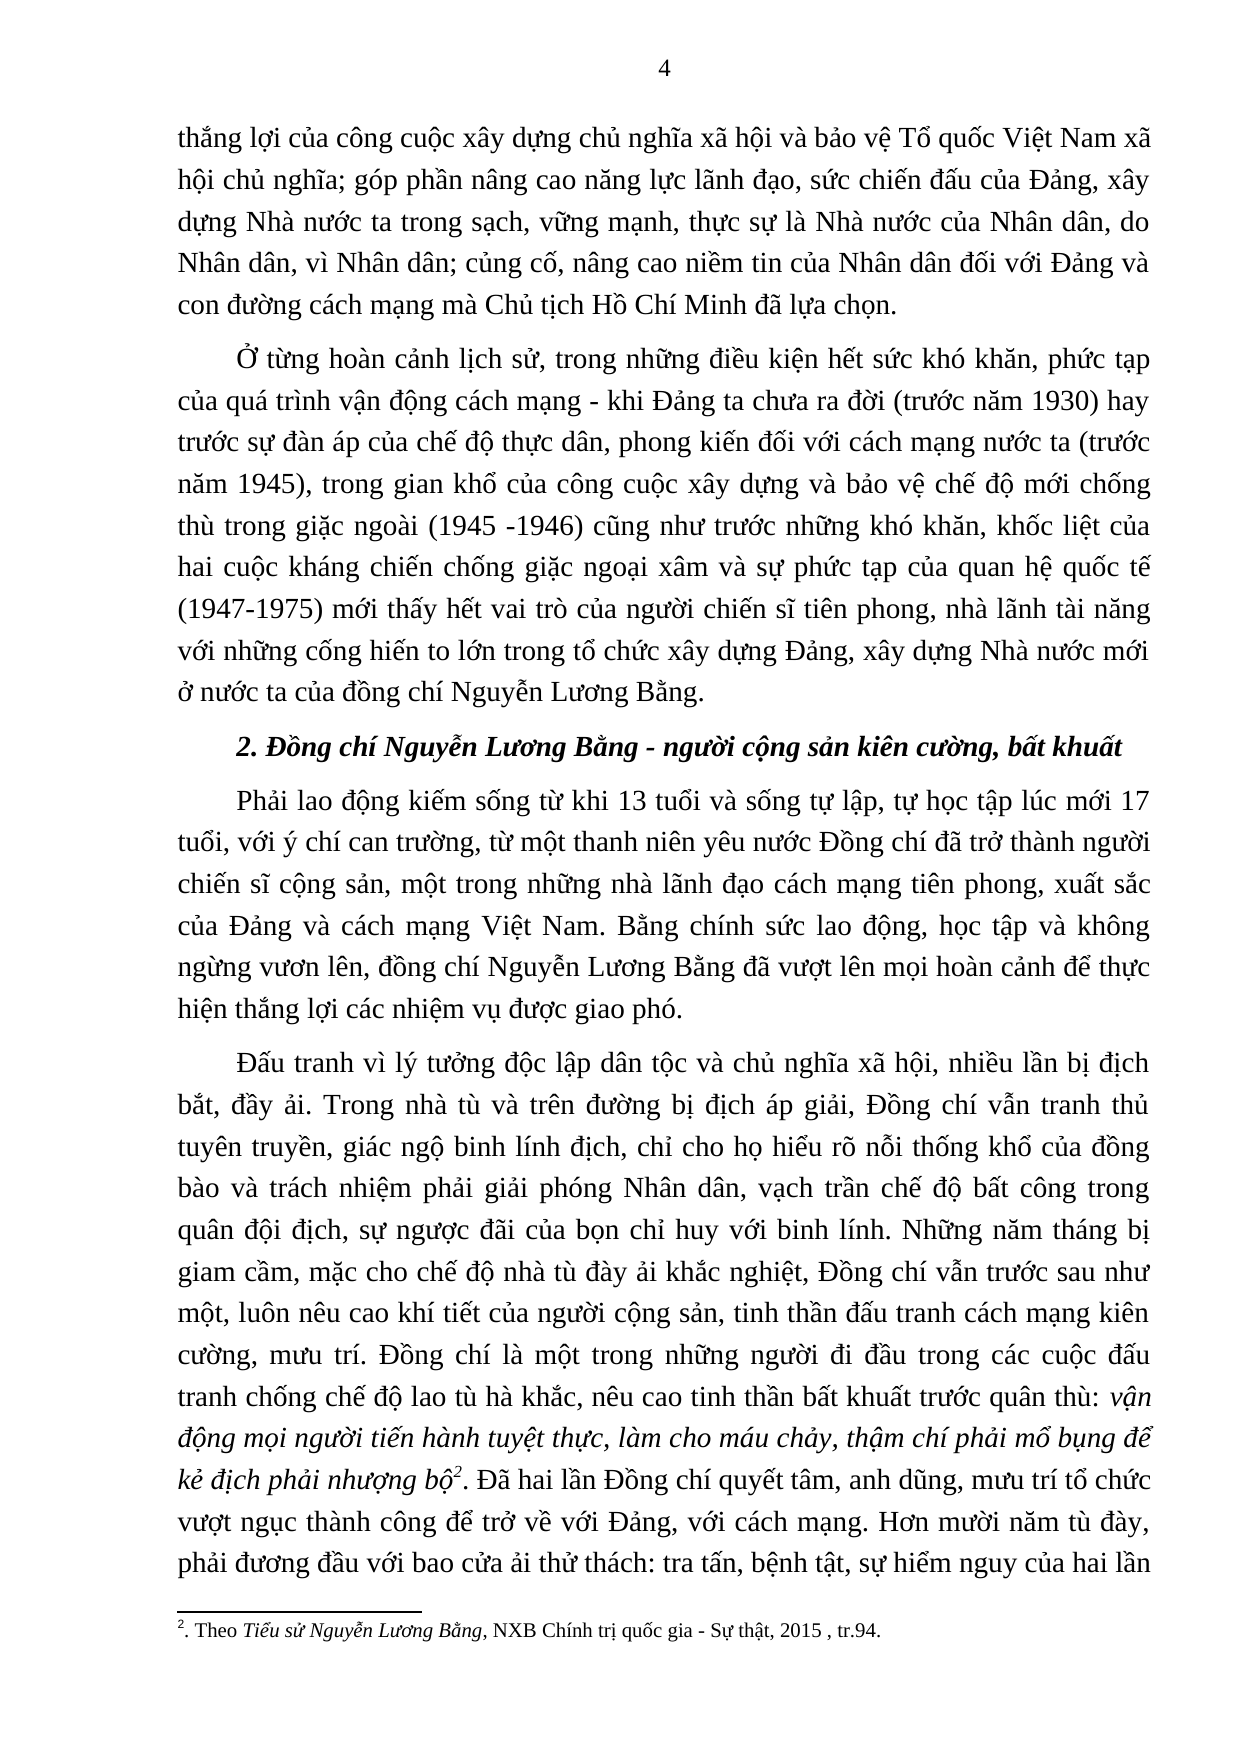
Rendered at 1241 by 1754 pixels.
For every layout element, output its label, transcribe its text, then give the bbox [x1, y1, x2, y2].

text Ở từng hoàn cảnh lịch sử, trong những điều kiện hết sức khó khăn, phức tạp của quá trình vận động cách mạng - khi Đảng ta chưa ra đời (trước năm 1930) hay trước sự đàn áp của chế độ thực dân, phong kiến đối với cách mạng nước ta (trước năm 1945), trong gian khổ của công cuộc xây dựng và bảo vệ chế độ mới chống thù trong giặc ngoài (1945 -1946) cũng như trước những khó khăn, khốc liệt của hai cuộc kháng chiến chống giặc ngoại xâm và sự phức tạp của quan hệ quốc tế (1947-1975) mới thấy hết vai trò của người chiến sĩ tiên phong, nhà lãnh tài năng với những cống hiến to lớn trong tổ chức xây dựng Đảng, xây dựng Nhà nước mới ở nước ta của đồng chí Nguyễn Lương Bằng. [177, 333, 1152, 708]
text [177, 1037, 1152, 1579]
text 2. Đồng chí Nguyễn Lương Bằng - người cộng sản kiên cường, bất khuất [177, 721, 1152, 762]
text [177, 112, 1152, 321]
text Phải lao động kiếm sống từ khi 13 tuổi và sống tự lập, tự học tập lúc mới 17 tuổi, với ý chí can trường, từ một thanh niên yêu nước Đồng chí đã trở thành người chiến sĩ cộng sản, một trong những nhà lãnh đạo cách mạng tiên phong, xuất sắc của Đảng và cách mạng Việt Nam. Bằng chính sức lao động, học tập và không ngừng vươn lên, đồng chí Nguyễn Lương Bằng đã vượt lên mọi hoàn cảnh để thực hiện thắng lợi các nhiệm vụ được giao phó. [177, 775, 1152, 1025]
